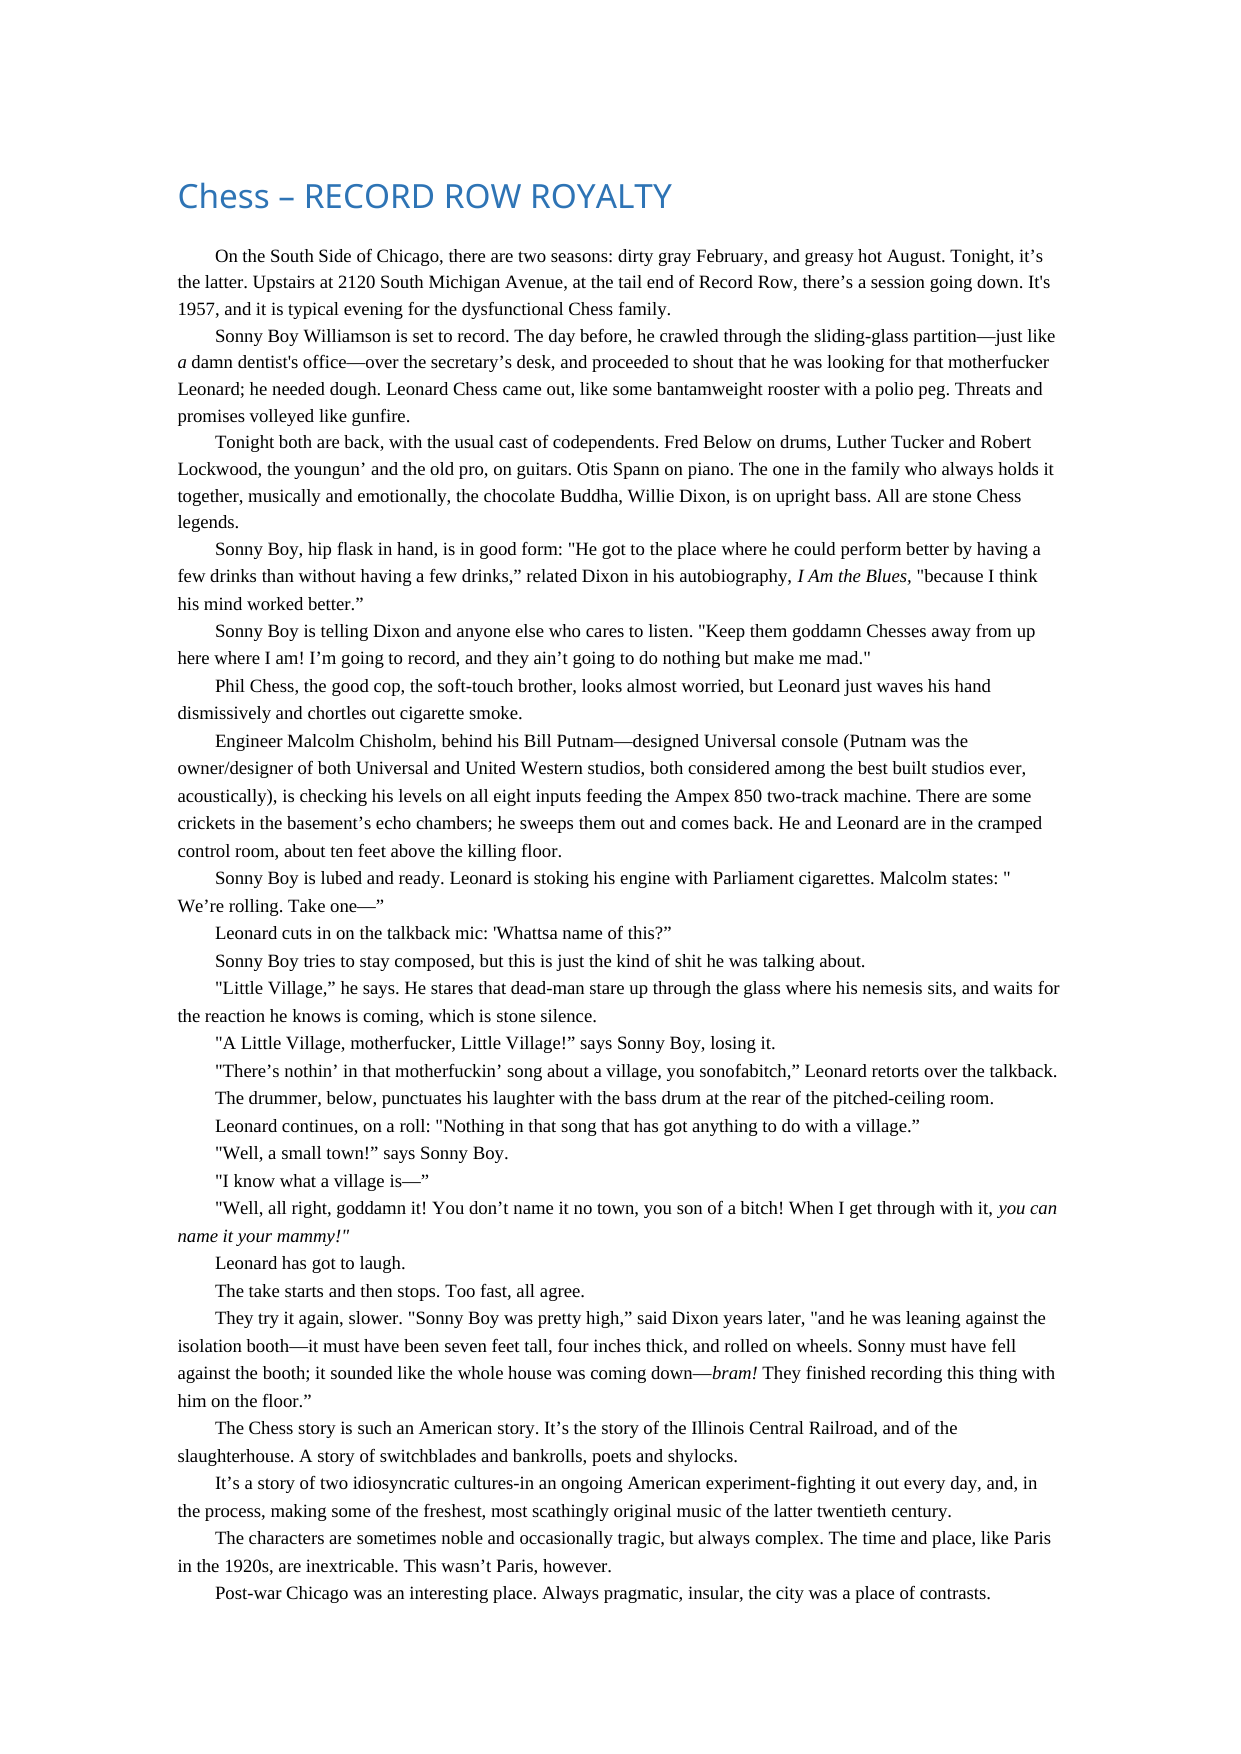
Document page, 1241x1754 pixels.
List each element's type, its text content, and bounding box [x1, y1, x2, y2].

text "Well, a small town!” says Sonny Boy. [177, 1142, 1063, 1163]
text It’s a story of two idiosyncratic cultures-in an ongoing American experiment-fighting it out every day, and, in the process, making some of the freshest, most scathingly original music of the latter twentieth century. [177, 1472, 1063, 1521]
text Leonard cuts in on the talkback mic: 'Whattsa name of this?” [177, 922, 1063, 943]
text Sonny Boy is lubed and ready. Leonard is stoking his engine with Parliament cigarettes. Malcolm states: " We’re rolling. Take one—” [177, 867, 1063, 916]
text On the South Side of Chicago, there are two seasons: dirty gray February, and greasy hot August. Tonight, it’s the latter. Upstairs at 2120 South Michigan Avenue, at the tail end of Record Row, there’s a session going down. It's 1957, and it is typical evening for the dysfunctional Chess family. [177, 245, 1063, 319]
text They try it again, slower. "Sonny Boy was pretty high,” said Dixon years later, "and he was leaning against the isolation booth—it must have been seven feet tall, four inches thick, and rolled on wheels. Sonny must have fell against the booth; it sounded like the whole house was coming down—bram! They finished recording this thing with him on the floor.” [177, 1307, 1063, 1411]
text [177, 1582, 1063, 1603]
text Sonny Boy tries to stay composed, but this is just the kind of shit he was talking about. [177, 949, 1063, 971]
text Sonny Boy, hip flask in hand, is in good form: "He got to the place where he could perform better by having a few drinks than without having a few drinks,” related Dixon in his autobiography, I Am the Blues, "because I think his mind worked better.” [177, 538, 1063, 614]
text The Chess story is such an American story. It’s the story of the Illinois Central Railroad, and of the slaughterhouse. A story of switchblades and bankrolls, poets and shylocks. [177, 1417, 1063, 1466]
text "A Little Village, motherfucker, Little Village!” says Sonny Boy, losing it. [177, 1032, 1063, 1053]
text The characters are sometimes noble and occasionally tragic, but always complex. The time and place, like Paris in the 1920s, are inextricable. This wasn’t Paris, however. [177, 1527, 1063, 1576]
text Tonight both are back, with the usual cast of codependents. Fred Below on drums, Luther Tucker and Robert Lockwood, the youngun’ and the old pro, on guitars. Otis Spann on piano. The one in the family who always holds it together, musically and emotionally, the chocolate Buddha, Willie Dixon, is on upright bass. All are stone Chess legends. [177, 431, 1063, 533]
subtitle Chess – RECORD ROW ROYALTY [177, 173, 1063, 218]
text Phil Chess, the good cop, the soft-touch brother, looks almost worried, but Leonard just waves his hand dismissively and chortles out cigarette smoke. [177, 674, 1063, 723]
text Sonny Boy is telling Dixon and anyone else who cares to listen. "Keep them goddamn Chesses away from up here where I am! I’m going to record, and they ain’t going to do nothing but make me mad." [177, 620, 1063, 669]
text "I know what a village is—” [177, 1169, 1063, 1191]
text Sonny Boy Williamson is set to record. The day before, he crawled through the sliding-glass partition—just like a damn dentist's office—over the secretary’s desk, and proceeded to shout that he was looking for that motherfucker Leonard; he needed dough. Leonard Chess came out, like some bantamweight rooster with a polio peg. Threats and promises volleyed like gunfire. [177, 325, 1063, 426]
text "Little Village,” he says. He stares that dead-man stare up through the glass where his nemesis sits, and waits for the reaction he knows is coming, which is stone silence. [177, 977, 1063, 1026]
text "Well, all right, goddamn it! You don’t name it no town, you son of a bitch! When I get through with it, you can name it your mammy!" [177, 1197, 1063, 1246]
text Leonard has got to laugh. [177, 1252, 1063, 1273]
text The drummer, below, punctuates his laughter with the bass drum at the rear of the pitched-ceiling room. [177, 1087, 1063, 1108]
text "There’s nothin’ in that motherfuckin’ song about a village, you sonofabitch,” Leonard retorts over the talkback. [177, 1059, 1063, 1081]
text Engineer Malcolm Chisholm, behind his Bill Putnam—designed Universal console (Putnam was the owner/designer of both Universal and United Western studios, both considered among the best built studios ever, acoustically), is checking his levels on all eight inputs feeding the Ampex 850 two-track machine. There are some crickets in the basement’s echo chambers; he sweeps them out and comes back. He and Leonard are in the cramped control room, about ten feet above the killing floor. [177, 729, 1063, 861]
text Leonard continues, on a roll: "Nothing in that song that has got anything to do with a village.” [177, 1114, 1063, 1136]
text The take starts and then stops. Too fast, all agree. [177, 1279, 1063, 1301]
